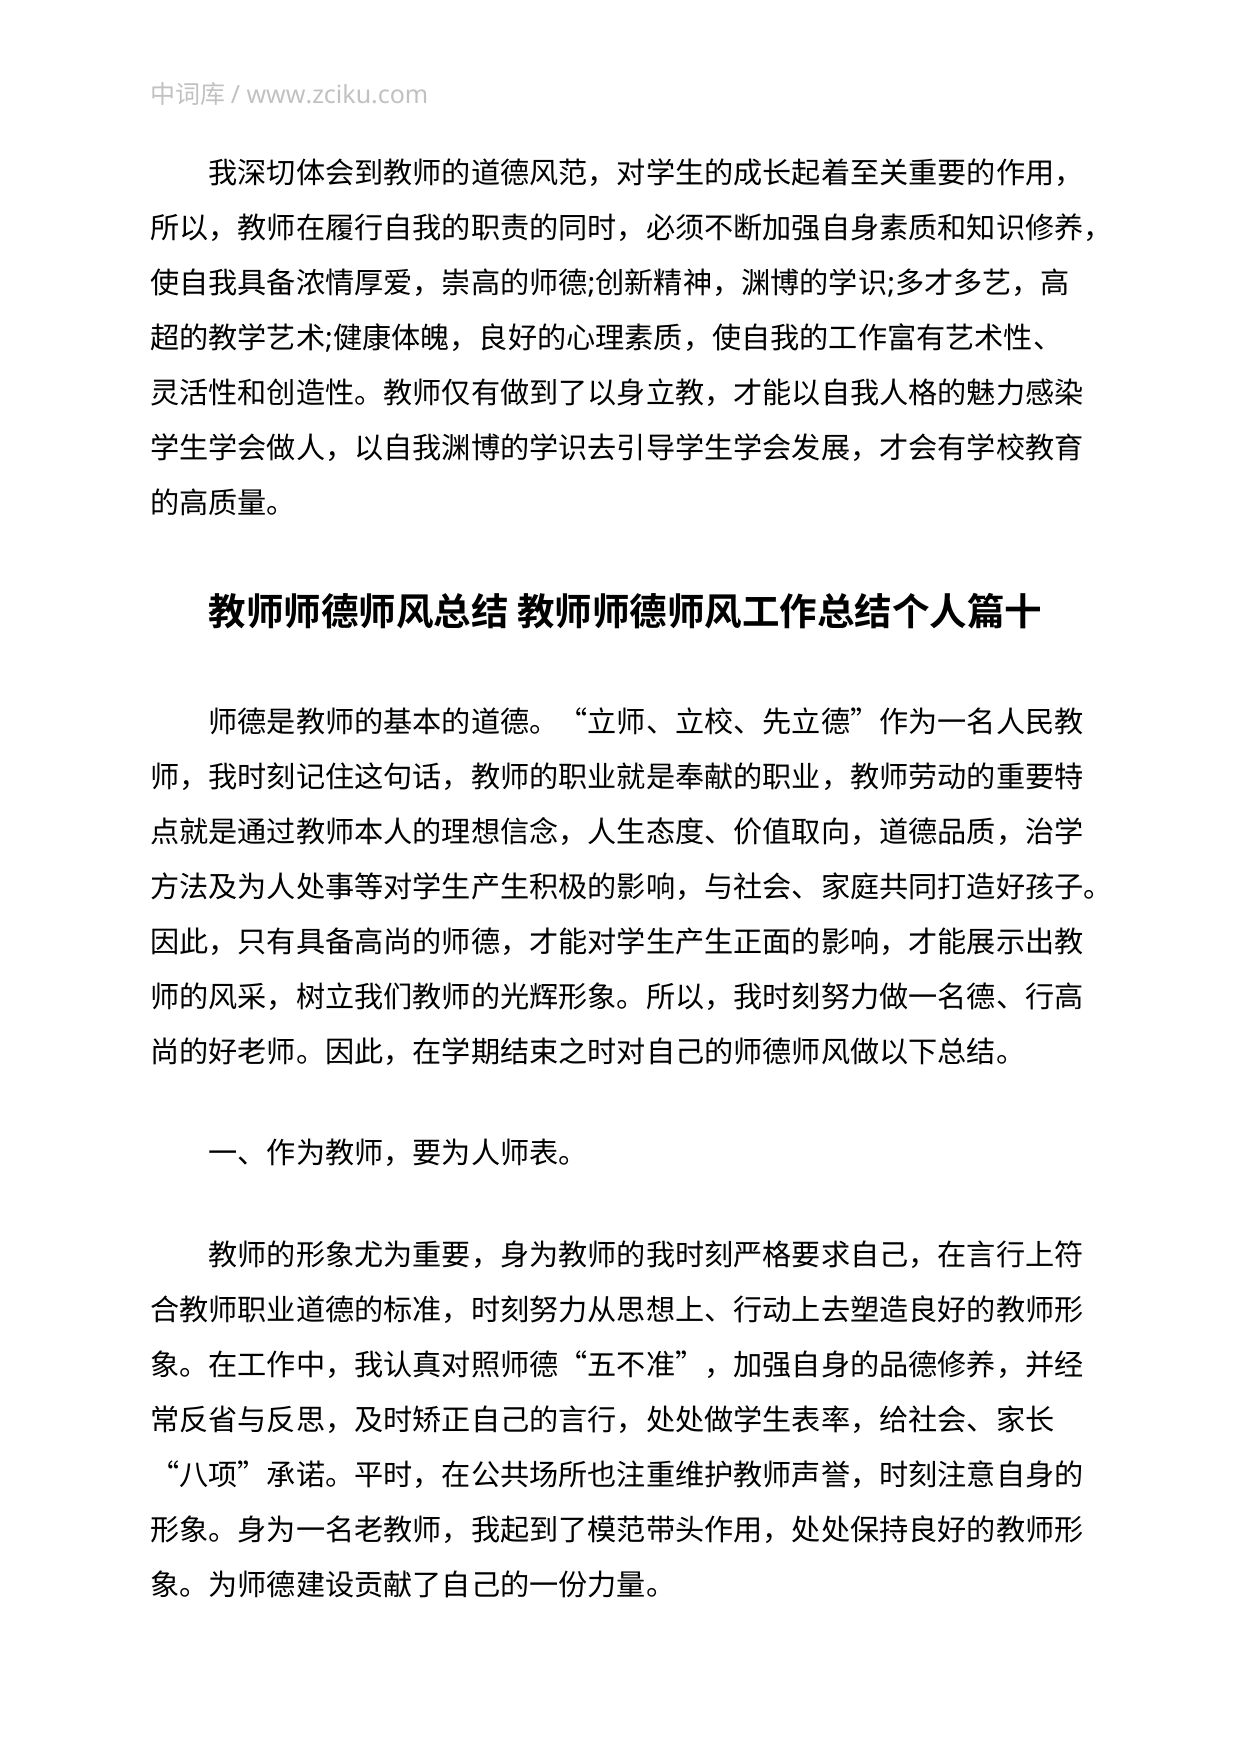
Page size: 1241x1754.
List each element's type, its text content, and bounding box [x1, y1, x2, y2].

text 师德是教师的基本的道德。“立师、立校、先立德”作为一名人民教师，我时刻记住这句话，教师的职业就是奉献的职业，教师劳动的重要特点就是通过教师本人的理想信念，人生态度、价值取向，道德品质，治学方法及为人处事等对学生产生积极的影响，与社会、家庭共同打造好孩子。因此，只有具备高尚的师德，才能对学生产生正面的影响，才能展示出教师的风采，树立我们教师的光辉形象。所以，我时刻努力做一名德、行高尚的好老师。因此，在学期结束之时对自己的师德师风做以下总结。 [150, 699, 1090, 1070]
text 我深切体会到教师的道德风范，对学生的成长起着至关重要的作用，所以，教师在履行自我的职责的同时，必须不断加强自身素质和知识修养，使自我具备浓情厚爱，崇高的师德;创新精神，渊博的学识;多才多艺，高超的教学艺术;健康体魄，良好的心理素质，使自我的工作富有艺术性、灵活性和创造性。教师仅有做到了以身立教，才能以自我人格的魅力感染学生学会做人，以自我渊博的学识去引导学生学会发展，才会有学校教育的高质量。 [150, 150, 1090, 522]
text 一、作为教师，要为人师表。 [150, 1130, 1090, 1172]
text 教师的形象尤为重要，身为教师的我时刻严格要求自己，在言行上符合教师职业道德的标准，时刻努力从思想上、行动上去塑造良好的教师形象。在工作中，我认真对照师德“五不准”，加强自身的品德修养，并经常反省与反思，及时矫正自己的言行，处处做学生表率，给社会、家长“八项”承诺。平时，在公共场所也注重维护教师声誉，时刻注意自身的形象。身为一名老教师，我起到了模范带头作用，处处保持良好的教师形象。为师德建设贡献了自己的一份力量。 [150, 1232, 1090, 1603]
text 教师师德师风总结 教师师德师风工作总结个人篇十 [150, 581, 1090, 636]
